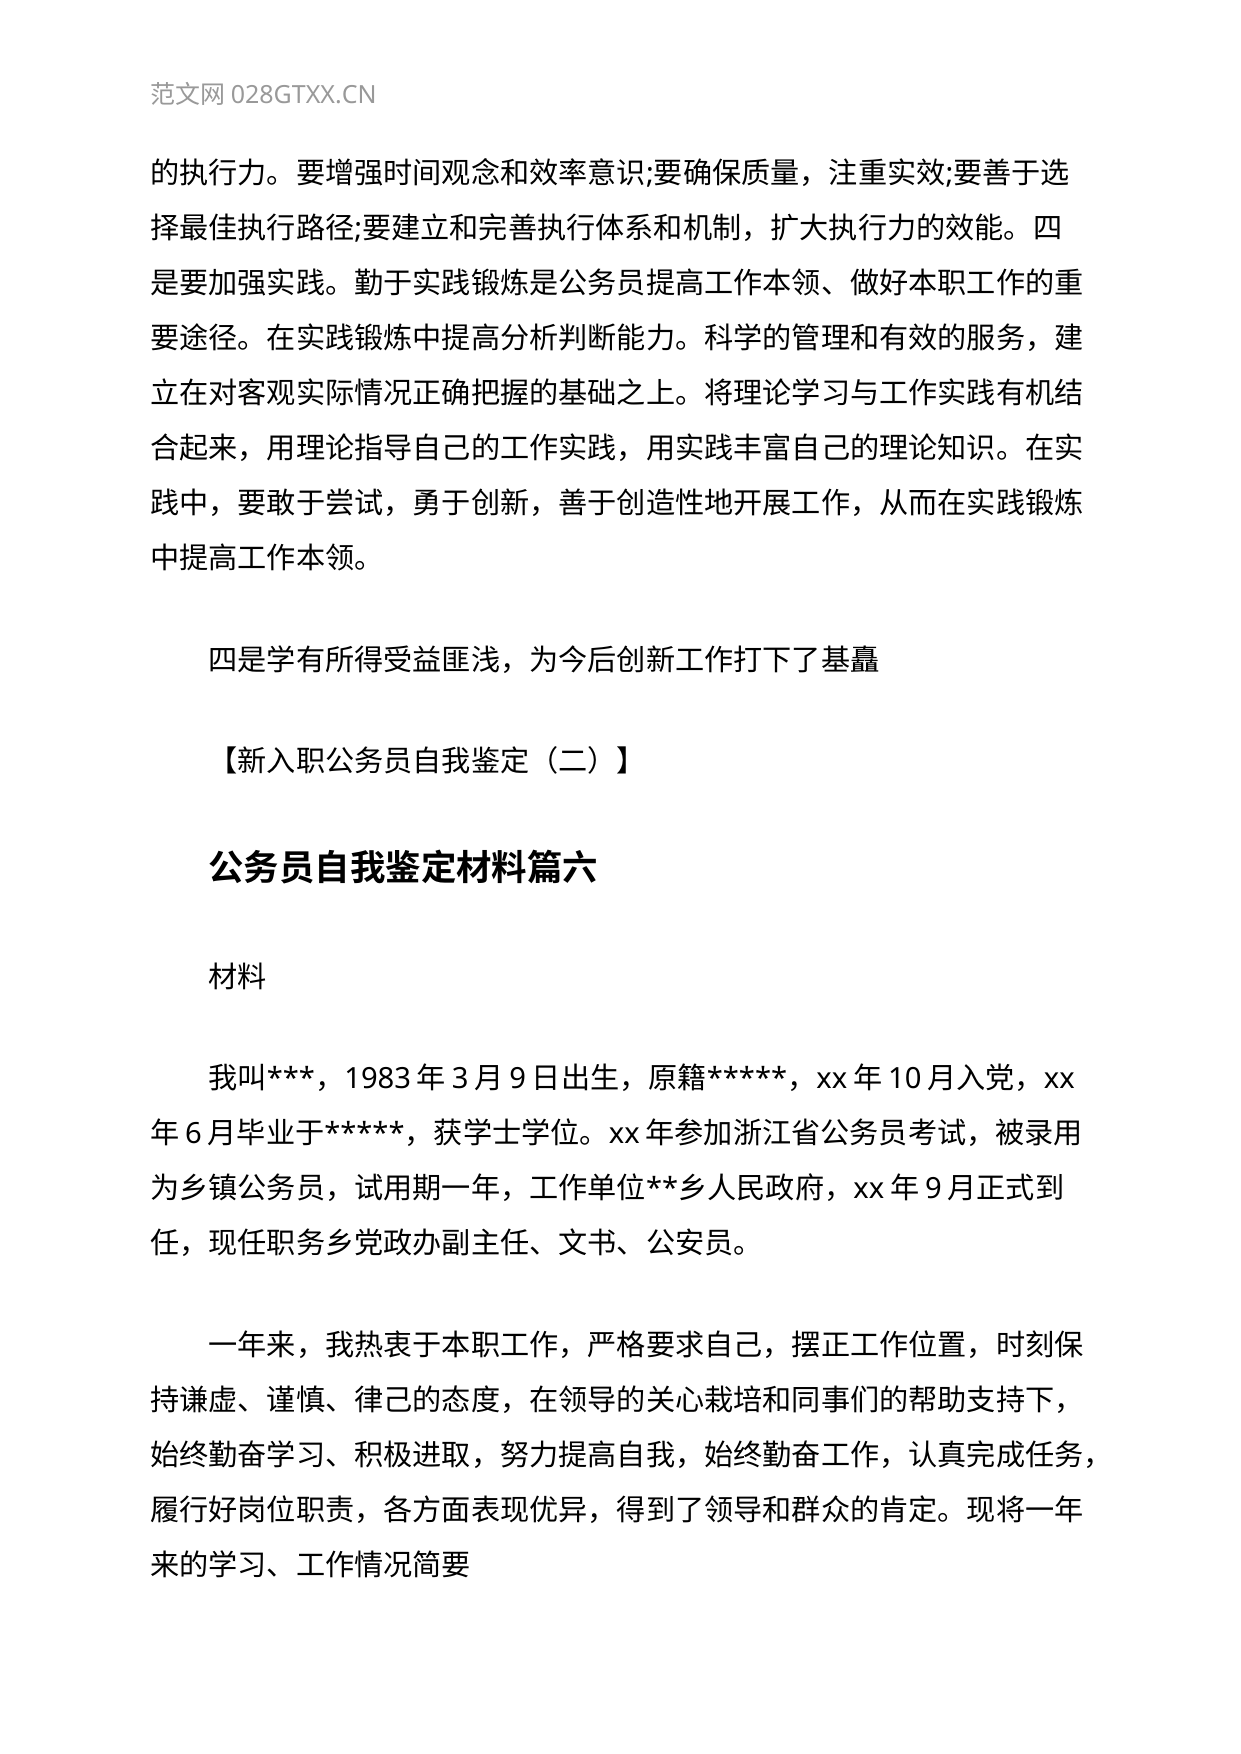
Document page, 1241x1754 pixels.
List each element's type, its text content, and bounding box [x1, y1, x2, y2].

text 我叫***，1983年3月9日出生，原籍*****，xx年10月入党，xx年6月毕业于*****，获学士学位。xx年参加浙江省公务员考试，被录用为乡镇公务员，试用期一年，工作单位**乡人民政府，xx年9月正式到任，现任职务乡党政办副主任、文书、公安员。 [150, 1055, 1090, 1262]
text 材料 [150, 953, 1090, 996]
text 一年来，我热衷于本职工作，严格要求自己，摆正工作位置，时刻保持谦虚、谨慎、律己的态度，在领导的关心栽培和同事们的帮助支持下，始终勤奋学习、积极进取，努力提高自我，始终勤奋工作，认真完成任务，履行好岗位职责，各方面表现优异，得到了领导和群众的肯定。现将一年来的学习、工作情况简要 [150, 1322, 1090, 1584]
text 四是学有所得受益匪浅，为今后创新工作打下了基矗 [150, 636, 1090, 678]
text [150, 150, 1090, 577]
text 公务员自我鉴定材料篇六 [150, 840, 1090, 891]
text 【新入职公务员自我鉴定（二）】 [150, 738, 1090, 780]
